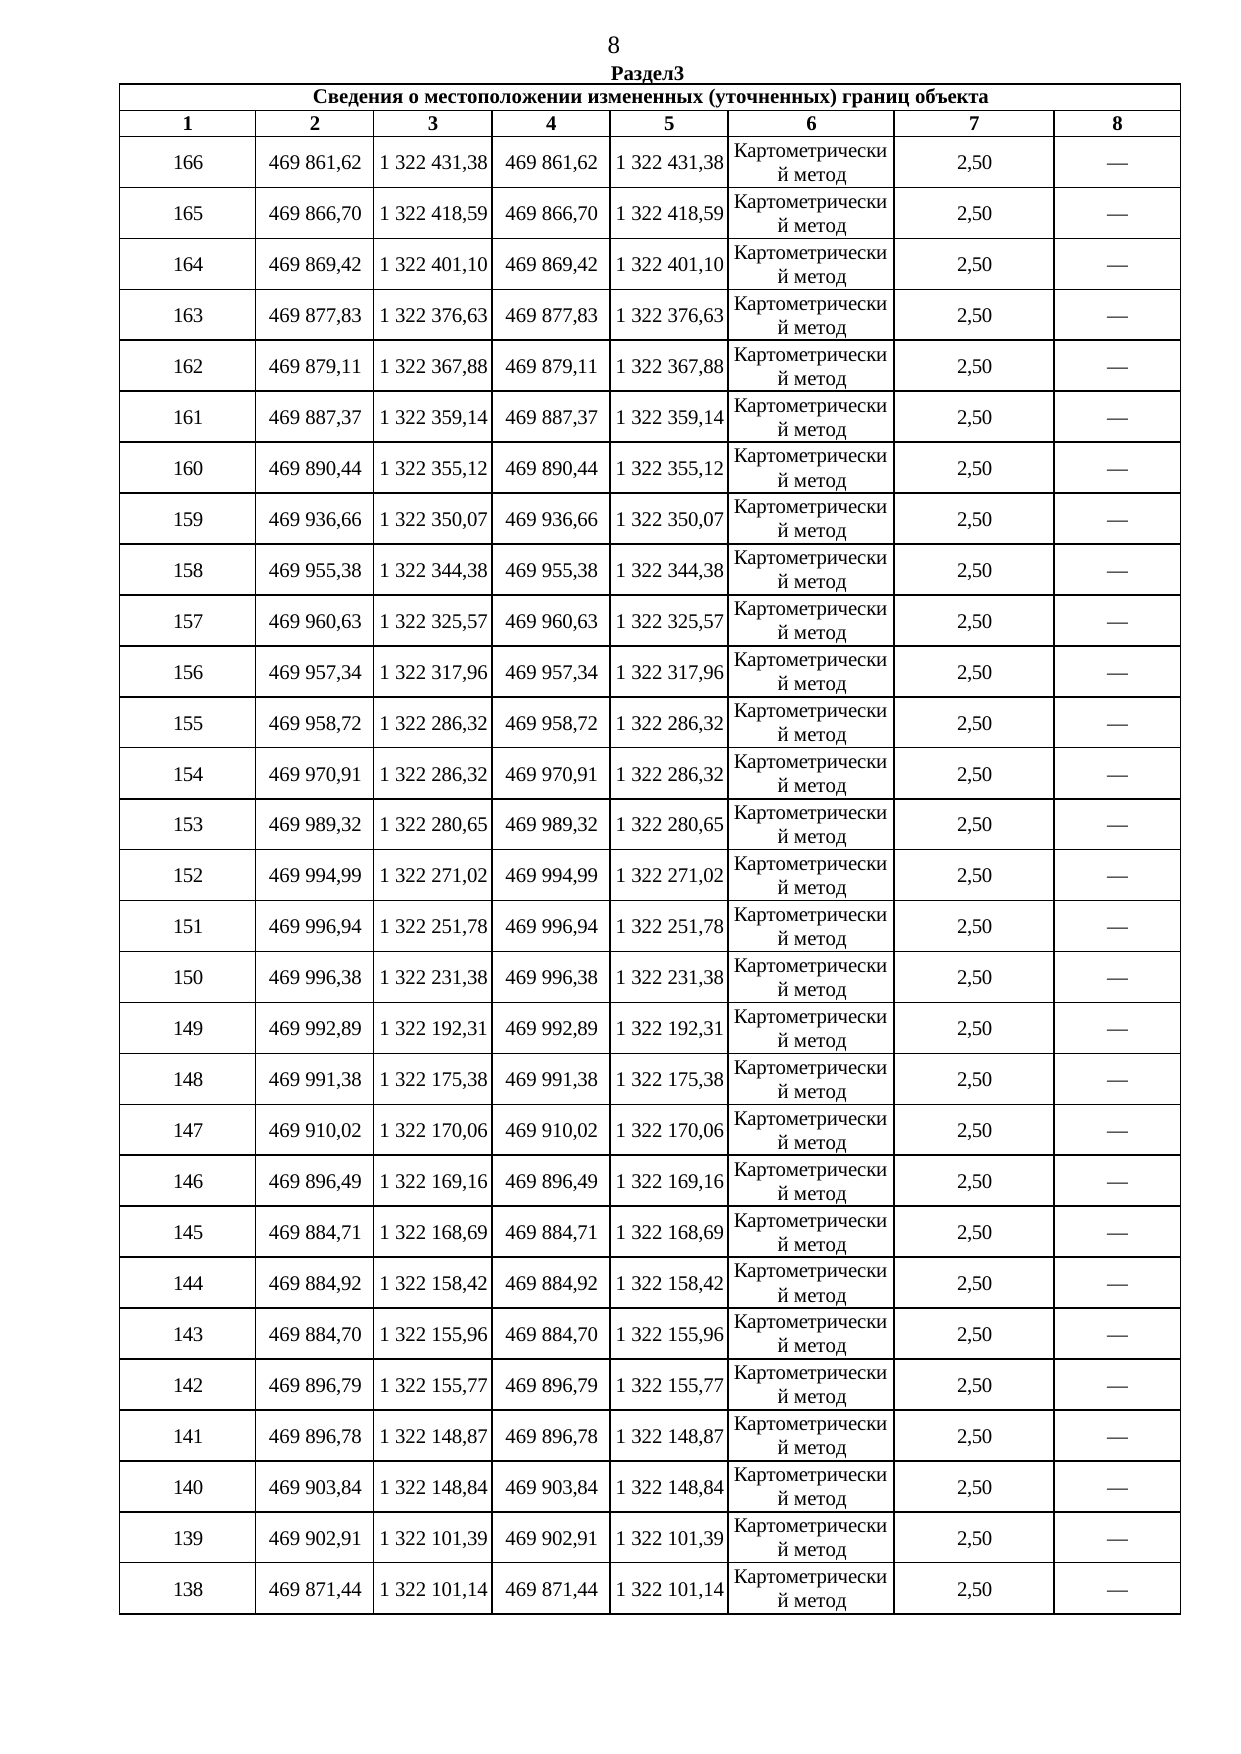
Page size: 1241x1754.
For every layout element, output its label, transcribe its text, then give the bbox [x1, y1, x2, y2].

table_cell 469 994,99 [256, 850, 373, 900]
table_cell 469 960,63 [256, 596, 373, 645]
table_cell 141 [120, 1411, 255, 1460]
table_cell 469 970,91 [256, 748, 373, 798]
table_cell 1 322 251,78 [611, 901, 727, 951]
table_cell 2,50 [895, 1207, 1053, 1256]
table_cell 469 896,49 [493, 1156, 609, 1205]
table_cell 1 322 155,96 [611, 1309, 727, 1358]
table_cell 1 322 317,96 [611, 647, 727, 696]
table_cell 469 896,78 [256, 1411, 373, 1460]
table_cell 1 322 251,78 [374, 901, 491, 951]
table_cell 1 322 367,88 [374, 341, 491, 390]
table_cell — [1055, 290, 1180, 339]
table_cell — [1055, 341, 1180, 390]
table_cell — [1055, 1105, 1180, 1154]
table_cell 2,50 [895, 137, 1053, 187]
table_cell 469 996,38 [493, 952, 609, 1002]
table_cell 153 [120, 800, 255, 849]
table_cell 1 322 359,14 [374, 392, 491, 441]
table_cell 2,50 [895, 1411, 1053, 1460]
table_cell 469 884,70 [256, 1309, 373, 1358]
table_cell 469 861,62 [256, 137, 373, 187]
table_cell 144 [120, 1258, 255, 1307]
table_cell 145 [120, 1207, 255, 1256]
table_cell 469 890,44 [256, 443, 373, 492]
table_cell 469 910,02 [256, 1105, 373, 1154]
table_cell 1 322 101,39 [611, 1513, 727, 1562]
table_cell 1 322 325,57 [611, 596, 727, 645]
table_cell 469 884,92 [493, 1258, 609, 1307]
table_cell Картометрически й метод [729, 1411, 893, 1460]
table_cell Картометрически й метод [729, 239, 893, 288]
table_cell 2,50 [895, 1156, 1053, 1205]
table_cell 3 [374, 111, 491, 136]
table_cell 469 861,62 [493, 137, 609, 187]
table_cell 5 [611, 111, 727, 136]
table_cell 165 [120, 188, 255, 237]
table_cell Картометрически й метод [729, 1054, 893, 1103]
table_cell — [1055, 698, 1180, 747]
table_cell 469 955,38 [256, 545, 373, 594]
table_cell 2,50 [895, 850, 1053, 900]
table_cell 164 [120, 239, 255, 288]
table_cell 1 322 148,84 [374, 1462, 491, 1511]
table_cell 469 871,44 [493, 1563, 609, 1613]
table_cell 1 322 325,57 [374, 596, 491, 645]
table_cell 469 869,42 [493, 239, 609, 288]
table_cell 1 322 169,16 [611, 1156, 727, 1205]
table_cell — [1055, 1156, 1180, 1205]
table_cell 469 996,94 [256, 901, 373, 951]
table_cell Картометрически й метод [729, 596, 893, 645]
table_cell 469 896,78 [493, 1411, 609, 1460]
table_cell 469 996,94 [493, 901, 609, 951]
table_cell 469 955,38 [493, 545, 609, 594]
table_cell 152 [120, 850, 255, 900]
table_cell Картометрически й метод [729, 392, 893, 441]
table_cell Картометрически й метод [729, 1258, 893, 1307]
table_cell 1 322 350,07 [611, 494, 727, 543]
table_cell 8 [1055, 111, 1180, 136]
table_cell 469 887,37 [256, 392, 373, 441]
table_cell 469 884,71 [256, 1207, 373, 1256]
table_cell 1 322 401,10 [374, 239, 491, 288]
table_cell 469 989,32 [256, 800, 373, 849]
table_cell 1 322 401,10 [611, 239, 727, 288]
table_cell 1 322 286,32 [374, 698, 491, 747]
table_cell 2,50 [895, 748, 1053, 798]
table_cell 6 [729, 111, 893, 136]
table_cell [729, 137, 893, 187]
table_cell 2,50 [895, 545, 1053, 594]
table_cell 1 322 350,07 [374, 494, 491, 543]
table_cell 2,50 [895, 239, 1053, 288]
table_cell 1 322 101,39 [374, 1513, 491, 1562]
table_cell 1 [120, 111, 255, 136]
table_cell Картометрически й метод [729, 1462, 893, 1511]
table_cell Картометрически й метод [729, 800, 893, 849]
table_cell 469 936,66 [493, 494, 609, 543]
table_cell 2,50 [895, 1054, 1053, 1103]
table_cell Картометрически й метод [729, 952, 893, 1002]
table_cell 469 936,66 [256, 494, 373, 543]
table_cell 469 992,89 [256, 1003, 373, 1052]
table_cell 1 322 231,38 [611, 952, 727, 1002]
table_cell — [1055, 392, 1180, 441]
table_cell 2,50 [895, 1462, 1053, 1511]
table_cell 469 896,79 [493, 1360, 609, 1409]
table_cell 469 903,84 [493, 1462, 609, 1511]
table_cell 2,50 [895, 392, 1053, 441]
table_cell 469 902,91 [256, 1513, 373, 1562]
table_cell 469 903,84 [256, 1462, 373, 1511]
table_cell 2,50 [895, 1003, 1053, 1052]
table_cell Картометрически й метод [729, 443, 893, 492]
table_cell 143 [120, 1309, 255, 1358]
table_cell 469 992,89 [493, 1003, 609, 1052]
table_cell 2,50 [895, 1258, 1053, 1307]
table_cell 469 877,83 [256, 290, 373, 339]
table_cell 163 [120, 290, 255, 339]
table_cell 148 [120, 1054, 255, 1103]
table_cell Картометрически й метод [729, 647, 893, 696]
table_cell 1 322 192,31 [374, 1003, 491, 1052]
table_cell Картометрически й метод [729, 1360, 893, 1409]
table_cell 469 869,42 [256, 239, 373, 288]
table_cell 2,50 [895, 443, 1053, 492]
table_cell 2,50 [895, 290, 1053, 339]
table_cell — [1055, 1462, 1180, 1511]
table_cell — [1055, 239, 1180, 288]
table_cell 1 322 418,59 [374, 188, 491, 237]
table_cell 469 996,38 [256, 952, 373, 1002]
table_cell 1 322 155,96 [374, 1309, 491, 1358]
table_cell 1 322 286,32 [374, 748, 491, 798]
table_cell 469 887,37 [493, 392, 609, 441]
table_cell 1 322 367,88 [611, 341, 727, 390]
table_cell — [1055, 1360, 1180, 1409]
table_cell — [1055, 545, 1180, 594]
table_cell 1 322 376,63 [611, 290, 727, 339]
table_cell — [1055, 850, 1180, 900]
table_cell Картометрически й метод [729, 188, 893, 237]
table_cell 469 960,63 [493, 596, 609, 645]
table_cell 1 322 168,69 [611, 1207, 727, 1256]
table_cell 150 [120, 952, 255, 1002]
table_cell 469 989,32 [493, 800, 609, 849]
table_cell 2,50 [895, 494, 1053, 543]
table_cell — [1055, 1258, 1180, 1307]
table_cell 2 [256, 111, 373, 136]
table_cell 469 991,38 [256, 1054, 373, 1103]
table_cell 469 890,44 [493, 443, 609, 492]
table_cell Картометрически й метод [729, 698, 893, 747]
table_cell 159 [120, 494, 255, 543]
table_cell 1 322 271,02 [374, 850, 491, 900]
table_cell — [1055, 1309, 1180, 1358]
table_cell — [1055, 188, 1180, 237]
table_cell 1 322 155,77 [374, 1360, 491, 1409]
table_cell 1 322 148,87 [611, 1411, 727, 1460]
table_cell 147 [120, 1105, 255, 1154]
table_cell — [1055, 1411, 1180, 1460]
table_cell 151 [120, 901, 255, 951]
table_cell 1 322 158,42 [374, 1258, 491, 1307]
table_cell 4 [493, 111, 609, 136]
table_cell Картометрически й метод [729, 850, 893, 900]
table_cell 469 994,99 [493, 850, 609, 900]
table_cell 2,50 [895, 341, 1053, 390]
table_cell 160 [120, 443, 255, 492]
table_cell 162 [120, 341, 255, 390]
table_cell 469 991,38 [493, 1054, 609, 1103]
table_cell Картометрически й метод [729, 545, 893, 594]
table_cell 1 322 376,63 [374, 290, 491, 339]
table_cell — [1055, 494, 1180, 543]
table_cell 1 322 317,96 [374, 647, 491, 696]
table_cell Картометрически й метод [729, 1003, 893, 1052]
table_cell 469 866,70 [493, 188, 609, 237]
table_cell 469 866,70 [256, 188, 373, 237]
table_cell 469 910,02 [493, 1105, 609, 1154]
table_header Сведения о местоположении измененных (уточненных) границ объекта [120, 85, 1180, 109]
table_cell 469 879,11 [493, 341, 609, 390]
table_cell 1 322 155,77 [611, 1360, 727, 1409]
table_cell 1 322 175,38 [374, 1054, 491, 1103]
table_cell 142 [120, 1360, 255, 1409]
table_cell 1 322 344,38 [374, 545, 491, 594]
table_cell — [1055, 1563, 1180, 1613]
table_cell 469 896,49 [256, 1156, 373, 1205]
table_cell 2,50 [895, 952, 1053, 1002]
table_cell 2,50 [895, 647, 1053, 696]
table_cell 149 [120, 1003, 255, 1052]
table_cell 469 884,71 [493, 1207, 609, 1256]
table_cell — [1055, 1513, 1180, 1562]
table_cell Картометрически й метод [729, 1309, 893, 1358]
table_cell — [1055, 1054, 1180, 1103]
table_cell 469 896,79 [256, 1360, 373, 1409]
table_cell 1 322 286,32 [611, 698, 727, 747]
table_cell 2,50 [895, 596, 1053, 645]
table_cell 1 322 286,32 [611, 748, 727, 798]
table_cell — [1055, 1207, 1180, 1256]
table_cell 139 [120, 1513, 255, 1562]
table_cell 1 322 170,06 [611, 1105, 727, 1154]
table_cell 1 322 101,14 [611, 1563, 727, 1613]
table_cell Картометрически й метод [729, 1513, 893, 1562]
table_cell — [1055, 137, 1180, 187]
table_cell Картометрически й метод [729, 290, 893, 339]
table_cell 1 322 355,12 [611, 443, 727, 492]
table_cell 155 [120, 698, 255, 747]
table_cell 161 [120, 392, 255, 441]
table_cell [729, 1563, 893, 1613]
table_cell 2,50 [895, 1309, 1053, 1358]
table_cell 469 879,11 [256, 341, 373, 390]
table_cell 1 322 431,38 [374, 137, 491, 187]
table_cell 158 [120, 545, 255, 594]
table_cell 469 871,44 [256, 1563, 373, 1613]
table_cell 2,50 [895, 1360, 1053, 1409]
table_cell 1 322 280,65 [611, 800, 727, 849]
table_cell 146 [120, 1156, 255, 1205]
table_cell 469 970,91 [493, 748, 609, 798]
table_cell 1 322 431,38 [611, 137, 727, 187]
table_cell 469 902,91 [493, 1513, 609, 1562]
table_cell — [1055, 443, 1180, 492]
table_cell 1 322 101,14 [374, 1563, 491, 1613]
table_cell 166 [120, 137, 255, 187]
table_cell — [1055, 952, 1180, 1002]
table_cell 138 [120, 1563, 255, 1613]
table_cell — [1055, 748, 1180, 798]
table_cell 469 957,34 [493, 647, 609, 696]
table_cell 157 [120, 596, 255, 645]
table_cell 1 322 344,38 [611, 545, 727, 594]
table_cell 7 [895, 111, 1053, 136]
table_cell — [1055, 1003, 1180, 1052]
table_cell 469 957,34 [256, 647, 373, 696]
table_cell — [1055, 596, 1180, 645]
table_cell 2,50 [895, 1513, 1053, 1562]
table_cell 2,50 [895, 698, 1053, 747]
table_cell 469 958,72 [493, 698, 609, 747]
table_cell 140 [120, 1462, 255, 1511]
table_cell 2,50 [895, 1563, 1053, 1613]
table_cell 469 884,92 [256, 1258, 373, 1307]
table_cell 469 884,70 [493, 1309, 609, 1358]
table_cell — [1055, 647, 1180, 696]
table_cell Картометрически й метод [729, 1156, 893, 1205]
table_cell 1 322 148,84 [611, 1462, 727, 1511]
table_cell Картометрически й метод [729, 748, 893, 798]
table_cell — [1055, 800, 1180, 849]
table_cell Картометрически й метод [729, 494, 893, 543]
table_cell 1 322 355,12 [374, 443, 491, 492]
table_cell Картометрически й метод [729, 341, 893, 390]
table_cell Картометрически й метод [729, 1207, 893, 1256]
table_cell 156 [120, 647, 255, 696]
table_cell — [1055, 901, 1180, 951]
table_cell 1 322 168,69 [374, 1207, 491, 1256]
table_cell 2,50 [895, 188, 1053, 237]
table_cell 1 322 175,38 [611, 1054, 727, 1103]
table_cell 469 958,72 [256, 698, 373, 747]
table_cell 1 322 158,42 [611, 1258, 727, 1307]
table_cell 1 322 359,14 [611, 392, 727, 441]
table_cell 1 322 280,65 [374, 800, 491, 849]
table_cell 1 322 170,06 [374, 1105, 491, 1154]
table_cell 469 877,83 [493, 290, 609, 339]
table_cell 2,50 [895, 800, 1053, 849]
table_cell 1 322 169,16 [374, 1156, 491, 1205]
table_cell 2,50 [895, 1105, 1053, 1154]
table_cell Картометрически й метод [729, 901, 893, 951]
table_cell 154 [120, 748, 255, 798]
table_cell Картометрически й метод [729, 1105, 893, 1154]
table_cell 1 322 192,31 [611, 1003, 727, 1052]
table_cell 2,50 [895, 901, 1053, 951]
table_cell 1 322 231,38 [374, 952, 491, 1002]
table_cell 1 322 271,02 [611, 850, 727, 900]
table_cell 1 322 418,59 [611, 188, 727, 237]
table_cell 1 322 148,87 [374, 1411, 491, 1460]
